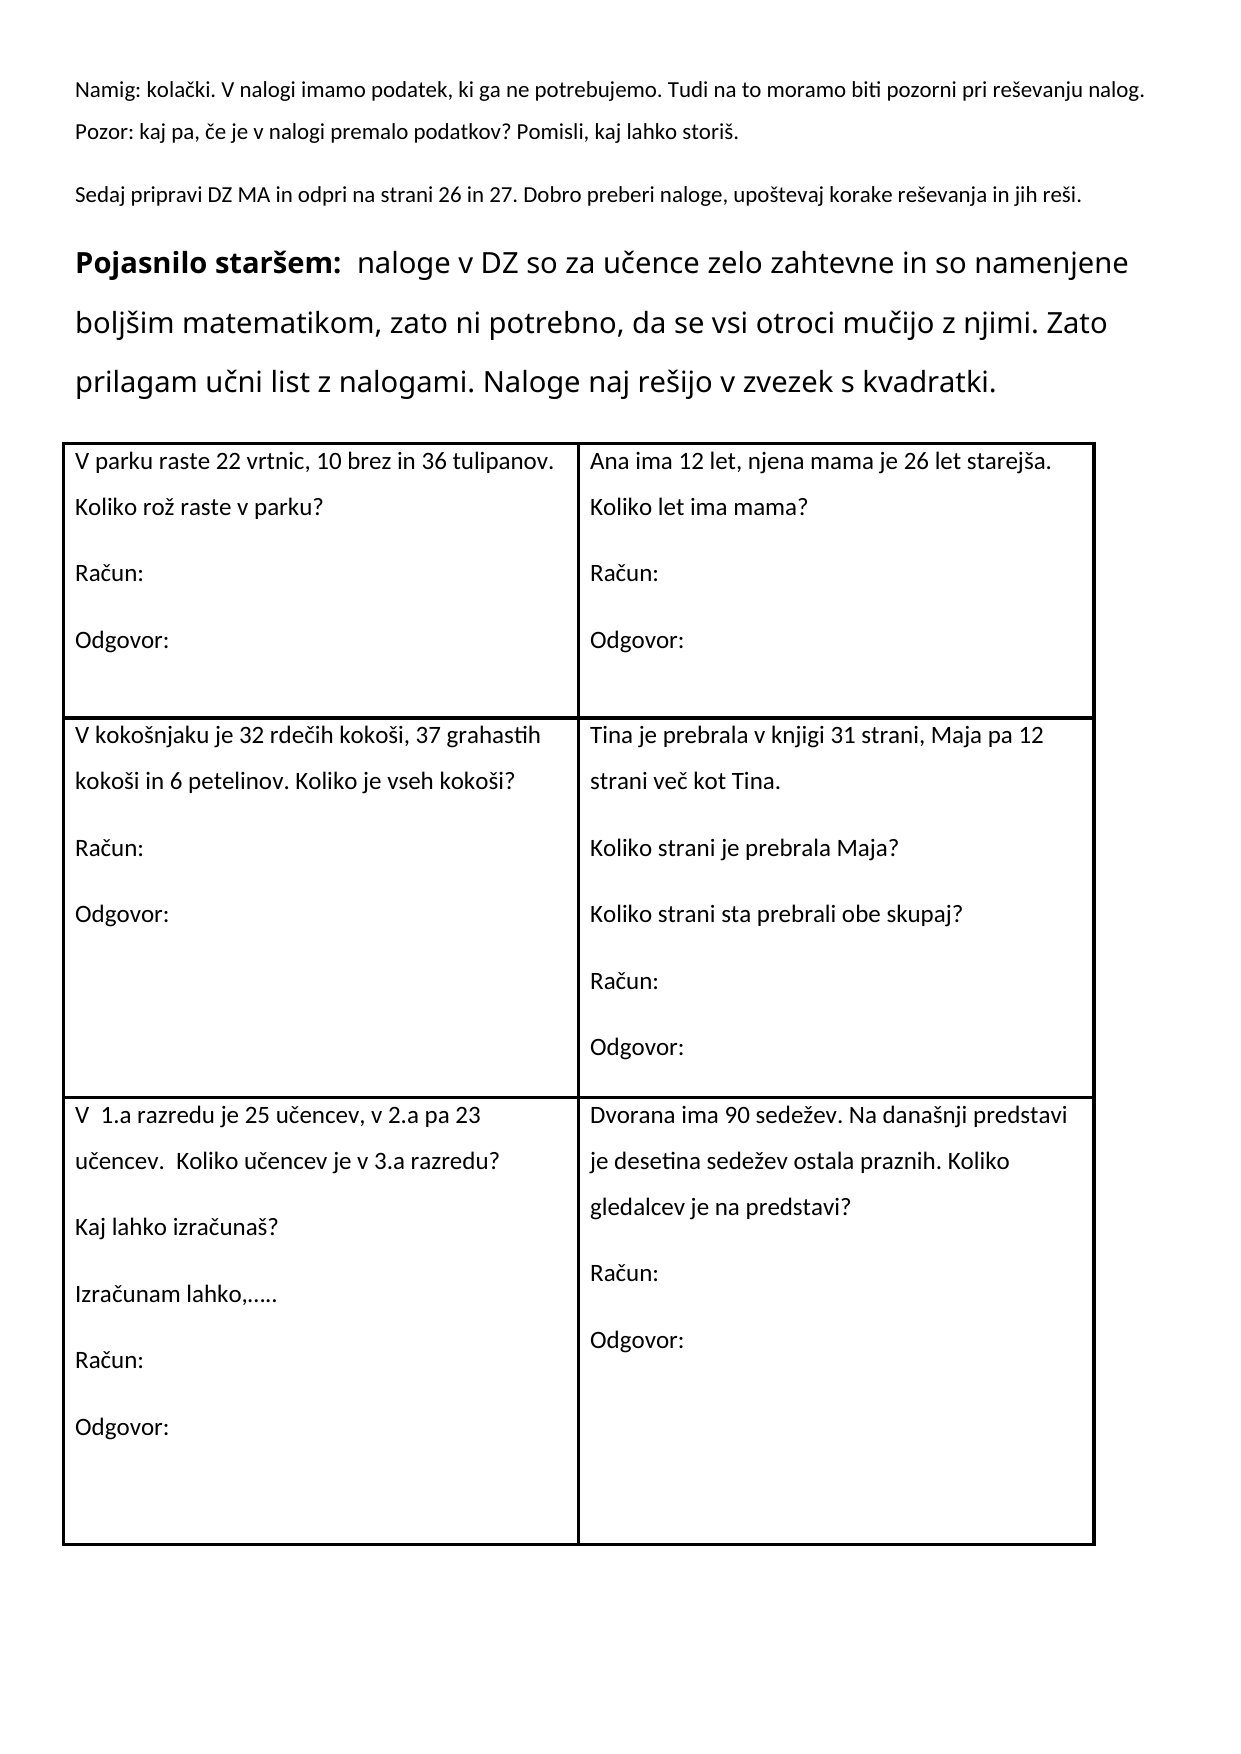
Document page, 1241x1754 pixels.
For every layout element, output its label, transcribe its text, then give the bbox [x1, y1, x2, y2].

text Namig: kolački. V nalogi imamo podatek, ki ga ne potrebujemo. Tudi na to moramo biti pozorni pri reševanju nalog. Pozor: kaj pa, če je v nalogi premalo podatkov? Pomisli, kaj lahko storiš. [75, 75, 1165, 145]
table_cell V kokošnjaku je 32 rdečih kokoši, 37 grahastih kokoši in 6 petelinov. Koliko je vseh kokoši? Račun: Odgovor: [65, 720, 577, 1096]
table_header V parku raste 22 vrtnic, 10 brez in 36 tulipanov. Koliko rož raste v parku? Račun: Odgovor: [65, 445, 577, 716]
table_cell Tina je prebrala v knjigi 31 strani, Maja pa 12 strani več kot Tina. Koliko strani je prebrala Maja? Koliko strani sta prebrali obe skupaj? Račun: Odgovor: [580, 720, 1092, 1096]
text Pojasnilo staršem: naloge v DZ so za učence zelo zahtevne in so namenjene boljšim matematikom, zato ni potrebno, da se vsi otroci mučijo z njimi. Zato prilagam učni list z nalogami. Naloge naj rešijo v zvezek s kvadratki. [75, 243, 1165, 401]
table_cell V 1.a razredu je 25 učencev, v 2.a pa 23 učencev. Koliko učencev je v 3.a razredu? Kaj lahko izračunaš? Izračunam lahko,….. Račun: Odgovor: [65, 1099, 577, 1543]
table_cell Dvorana ima 90 sedežev. Na današnji predstavi je desetina sedežev ostala praznih. Koliko gledalcev je na predstavi? Račun: Odgovor: [580, 1099, 1092, 1543]
text Sedaj pripravi DZ MA in odpri na strani 26 in 27. Dobro preberi naloge, upoštevaj korake reševanja in jih reši. [75, 180, 1165, 208]
table_header Ana ima 12 let, njena mama je 26 let starejša. Koliko let ima mama? Račun: Odgovor: [580, 445, 1092, 716]
